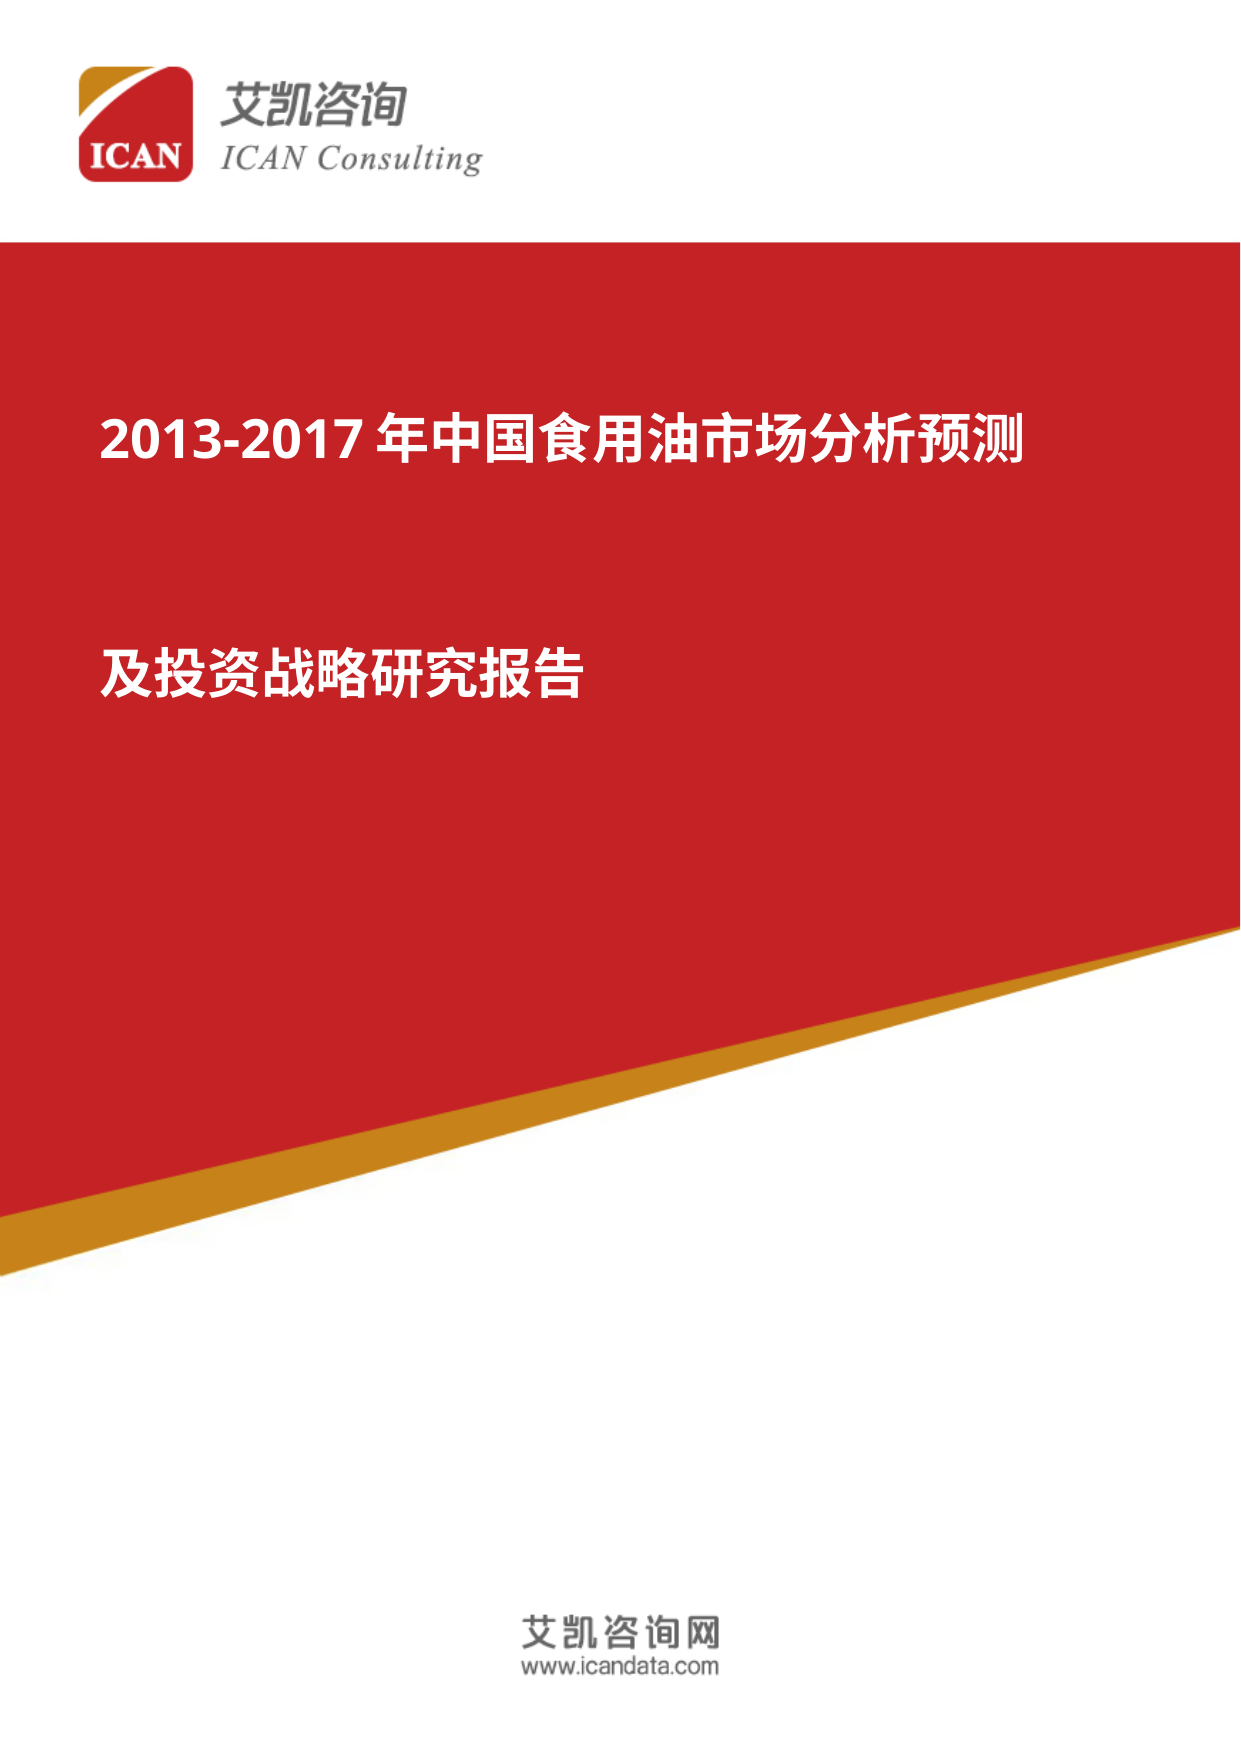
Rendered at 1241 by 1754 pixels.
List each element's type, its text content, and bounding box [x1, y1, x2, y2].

picture [0, 5, 1241, 1754]
subtitle 2013-2017年中国食用油市场分析预测及投资战略研究报告 [99, 386, 1053, 718]
